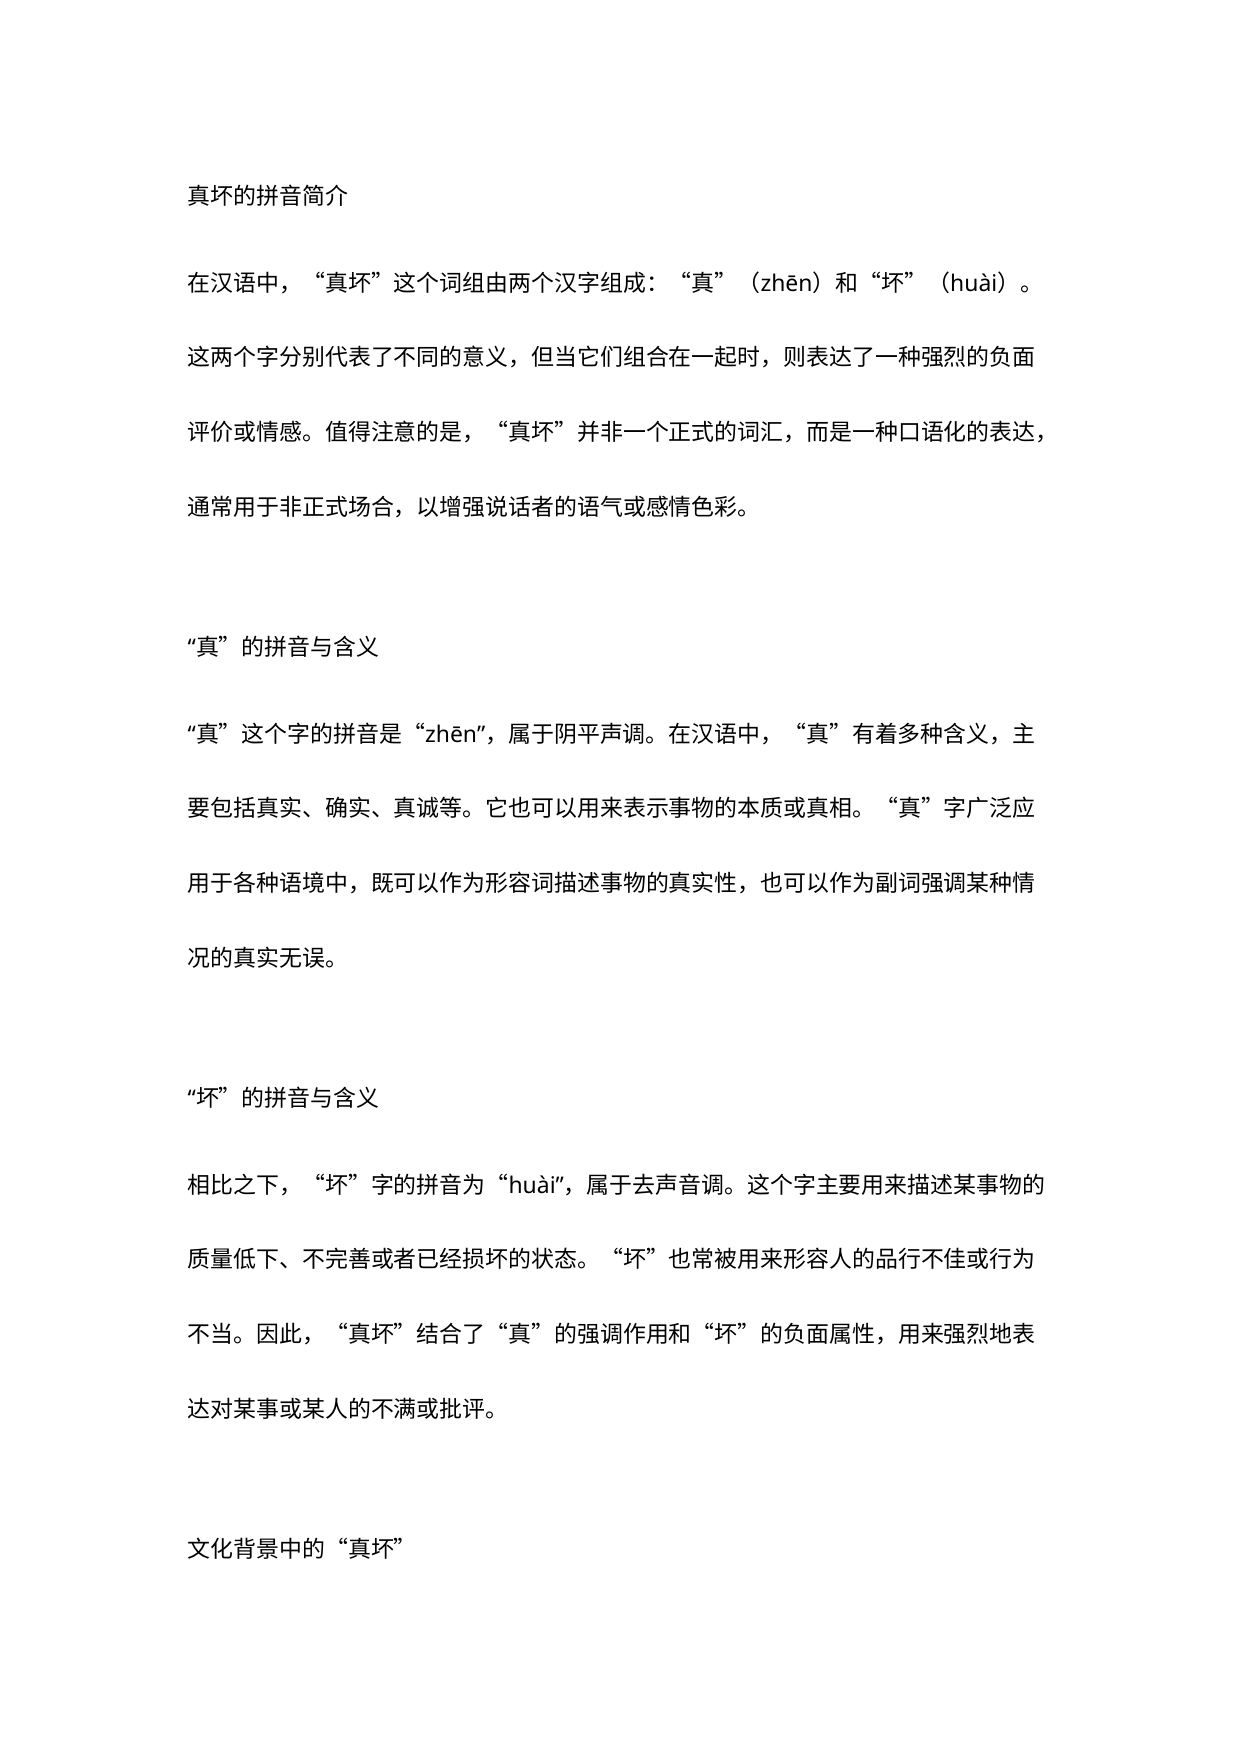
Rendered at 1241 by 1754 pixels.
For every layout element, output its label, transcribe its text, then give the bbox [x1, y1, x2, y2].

text 在汉语中，“真坏”这个词组由两个汉字组成：“真”（zhēn）和“坏”（huài）。这两个字分别代表了不同的意义，但当它们组合在一起时，则表达了一种强烈的负面评价或情感。值得注意的是，“真坏”并非一个正式的词汇，而是一种口语化的表达，通常用于非正式场合，以增强说话者的语气或感情色彩。 [187, 248, 1053, 538]
text “真”这个字的拼音是“zhēn”，属于阴平声调。在汉语中，“真”有着多种含义，主要包括真实、确实、真诚等。它也可以用来表示事物的本质或真相。“真”字广泛应用于各种语境中，既可以作为形容词描述事物的真实性，也可以作为副词强调某种情况的真实无误。 [187, 700, 1053, 989]
text “坏”的拼音与含义 [187, 1064, 1053, 1129]
text “真”的拼音与含义 [187, 613, 1053, 678]
text 相比之下，“坏”字的拼音为“huài”，属于去声音调。这个字主要用来描述某事物的质量低下、不完善或者已经损坏的状态。“坏”也常被用来形容人的品行不佳或行为不当。因此，“真坏”结合了“真”的强调作用和“坏”的负面属性，用来强烈地表达对某事或某人的不满或批评。 [187, 1151, 1053, 1440]
text 文化背景中的“真坏” [187, 1515, 1053, 1580]
text 真坏的拼音简介 [187, 162, 1053, 227]
